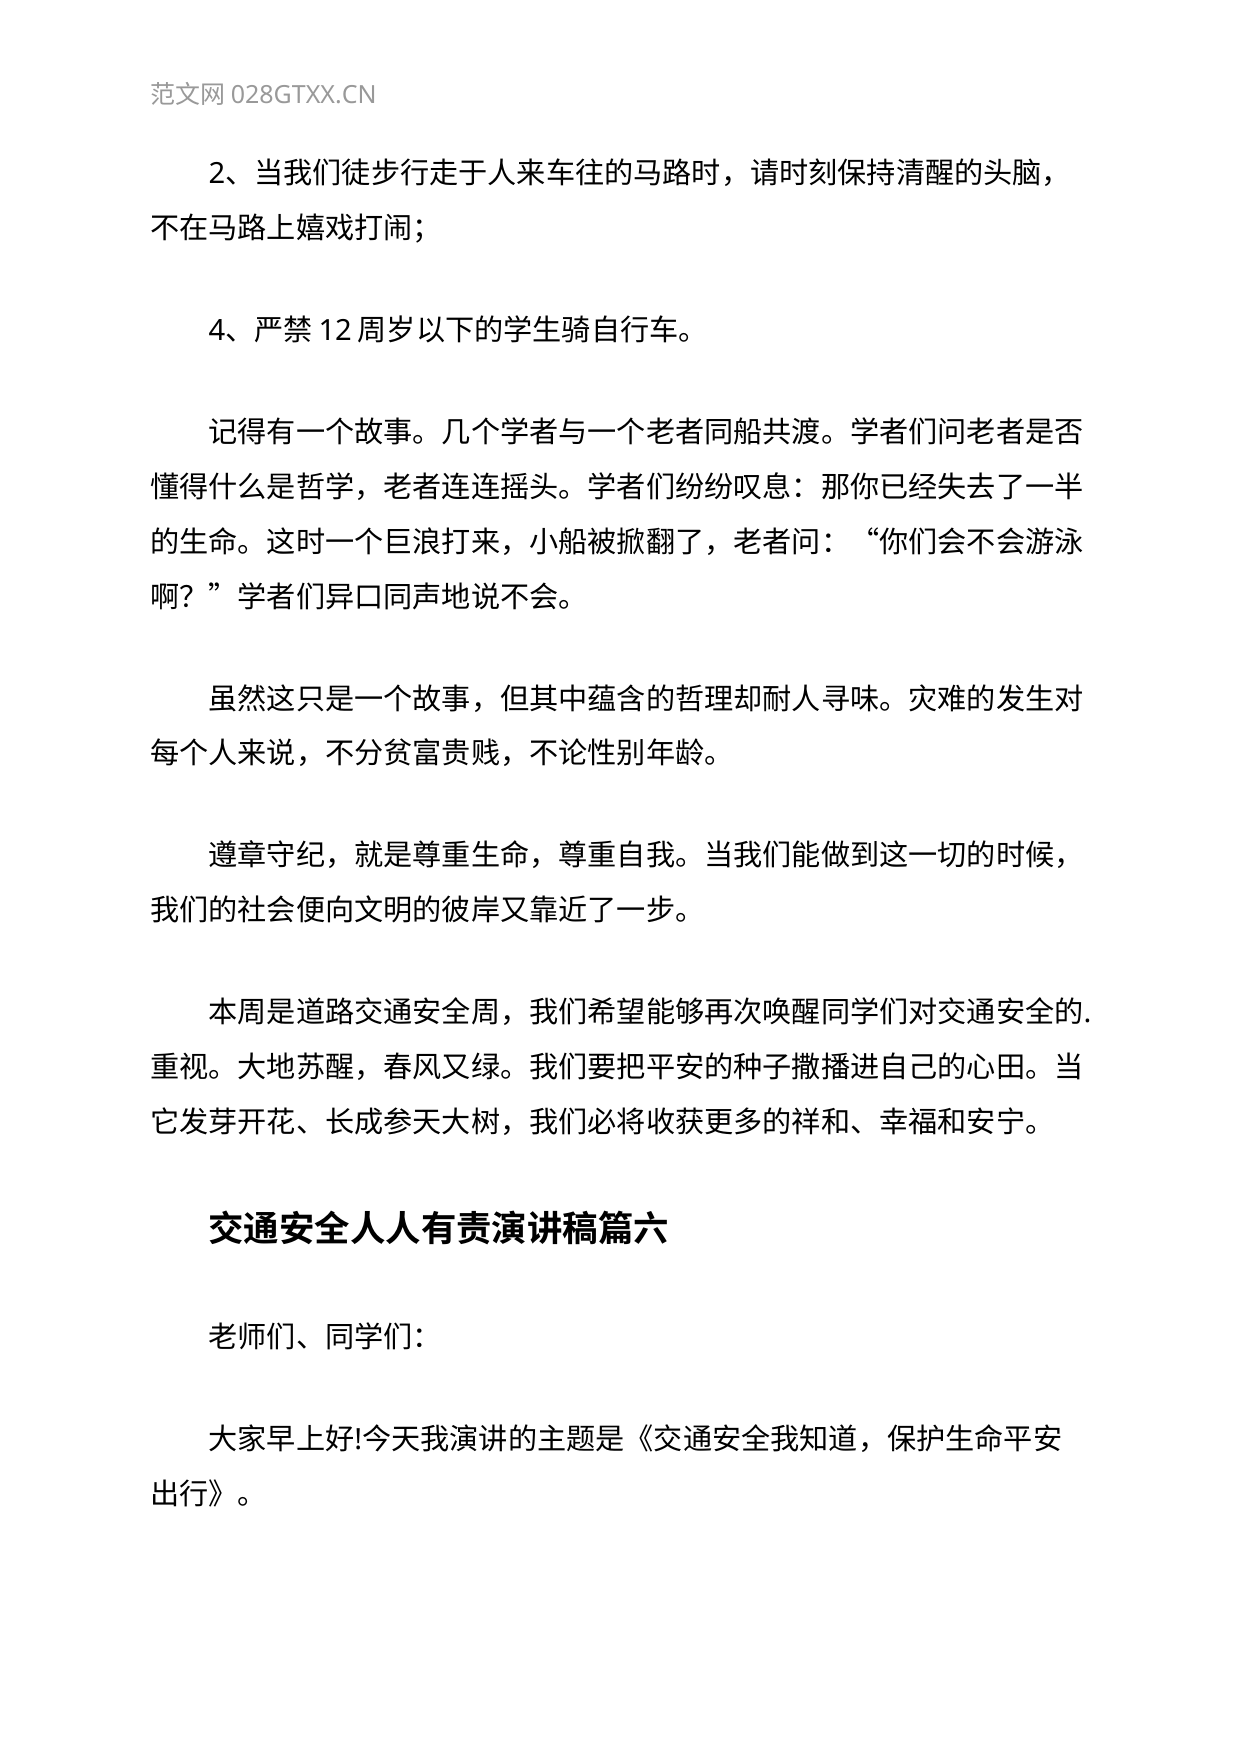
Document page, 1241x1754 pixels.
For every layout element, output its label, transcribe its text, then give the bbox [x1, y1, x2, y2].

text 2、当我们徒步行走于人来车往的马路时，请时刻保持清醒的头脑，不在马路上嬉戏打闹； [150, 150, 1090, 247]
text 虽然这只是一个故事，但其中蕴含的哲理却耐人寻味。灾难的发生对每个人来说，不分贫富贵贱，不论性别年龄。 [150, 675, 1090, 772]
text 老师们、同学们： [150, 1314, 1090, 1356]
text 大家早上好!今天我演讲的主题是《交通安全我知道，保护生命平安出行》。 [150, 1415, 1090, 1513]
text 记得有一个故事。几个学者与一个老者同船共渡。学者们问老者是否懂得什么是哲学，老者连连摇头。学者们纷纷叹息：那你已经失去了一半的生命。这时一个巨浪打来，小船被掀翻了，老者问：“你们会不会游泳啊？”学者们异口同声地说不会。 [150, 409, 1090, 616]
text 本周是道路交通安全周，我们希望能够再次唤醒同学们对交通安全的.重视。大地苏醒，春风又绿。我们要把平安的种子撒播进自己的心田。当它发芽开花、长成参天大树，我们必将收获更多的祥和、幸福和安宁。 [150, 988, 1090, 1141]
text 遵章守纪，就是尊重生命，尊重自我。当我们能做到这一切的时候，我们的社会便向文明的彼岸又靠近了一步。 [150, 832, 1090, 929]
text 交通安全人人有责演讲稿篇六 [150, 1200, 1090, 1251]
text 4、严禁12周岁以下的学生骑自行车。 [150, 307, 1090, 349]
